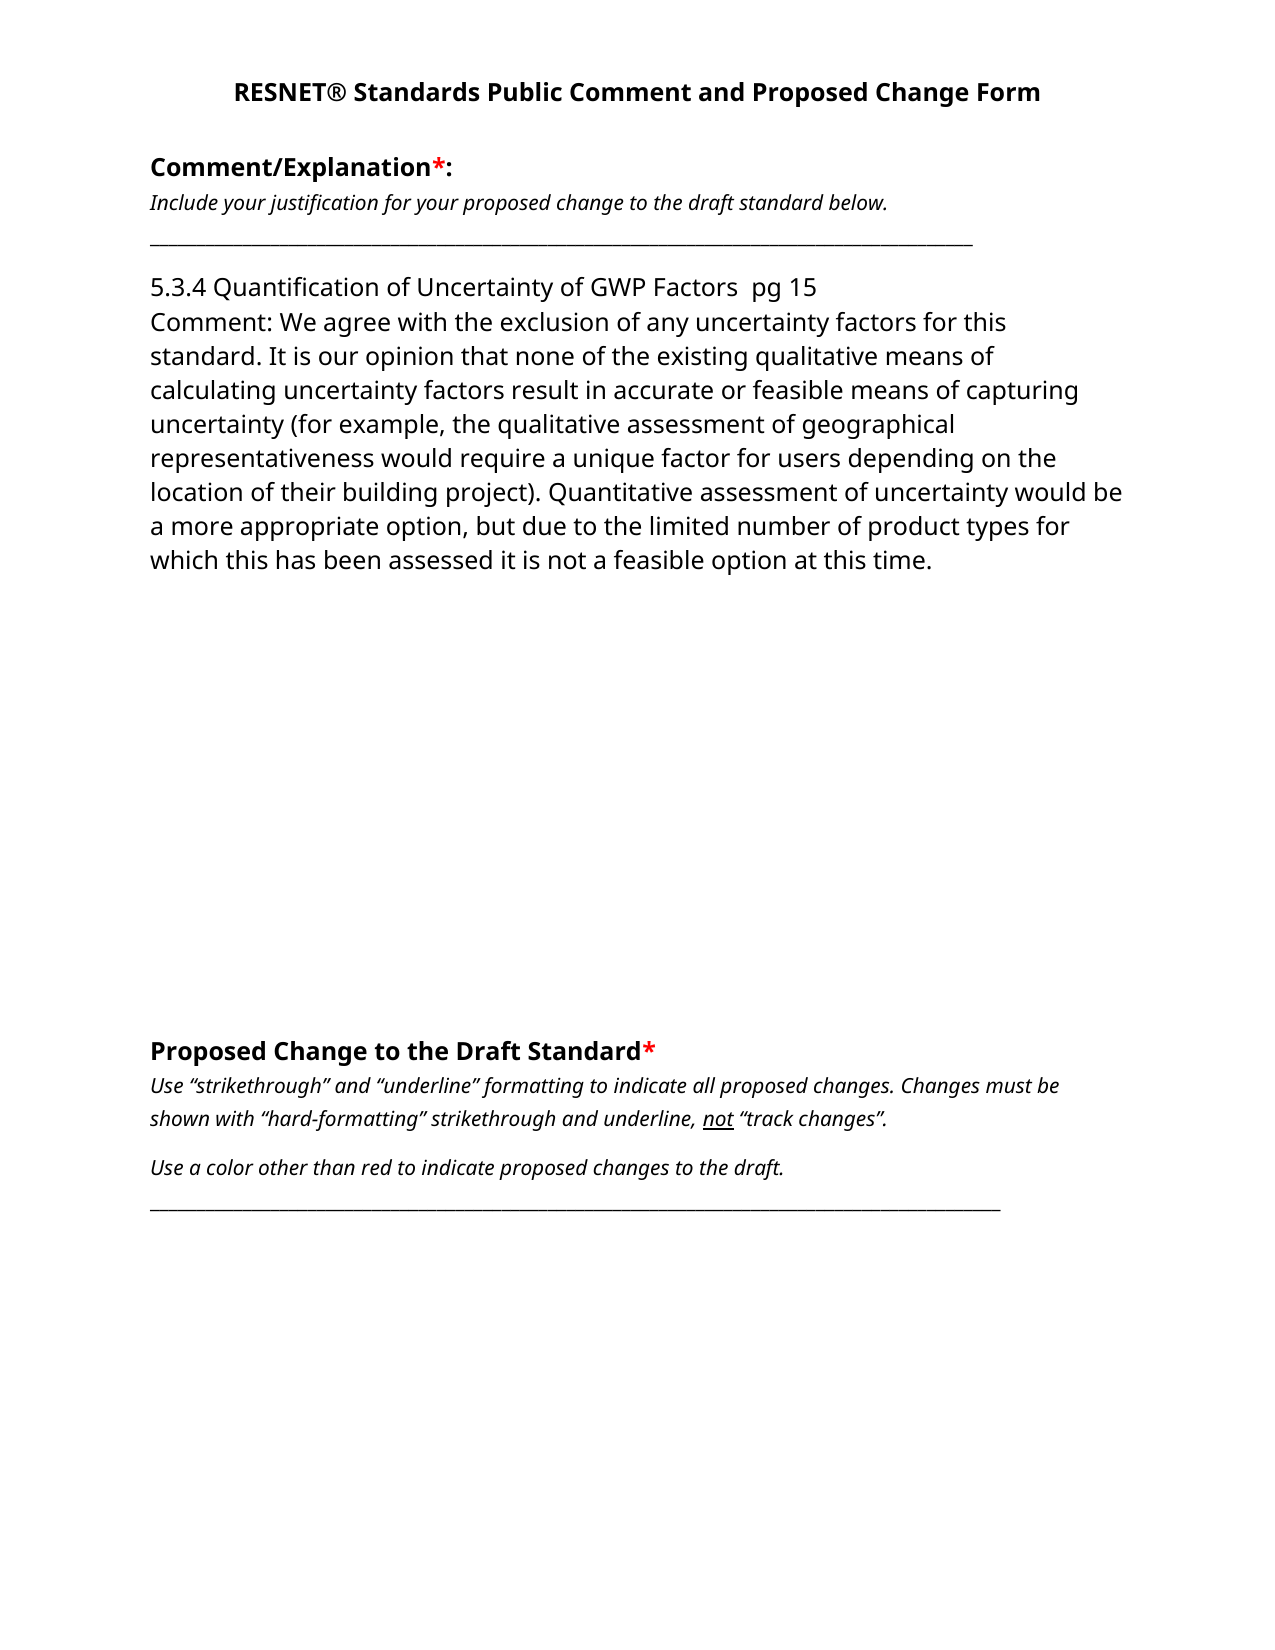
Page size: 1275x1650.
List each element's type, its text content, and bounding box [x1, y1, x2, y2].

text Comment: We agree with the exclusion of any uncertainty factors for this standard. It is our opinion that none of the existing qualitative means of calculating uncertainty factors result in accurate or feasible means of capturing uncertainty (for example, the qualitative assessment of geographical representativeness would require a unique factor for users depending on the location of their building project). Quantitative assessment of uncertainty would be a more appropriate option, but due to the limited number of product types for which this has been assessed it is not a feasible option at this time. [150, 304, 1125, 577]
text Use a color other than red to indicate proposed changes to the draft. ____________________________________________________________________________________________ [150, 1153, 1125, 1214]
text Comment/Explanation*: Include your justification for your proposed change to the draft standard below. _________________________________________________________________________________________ [150, 150, 1125, 249]
text 5.3.4 Quantification of Uncertainty of GWP Factors pg 15 [150, 270, 1125, 304]
text Proposed Change to the Draft Standard* Use “strikethrough” and “underline” formatting to indicate all proposed changes. Changes must be shown with “hard-formatting” strikethrough and underline, not “track changes”. [150, 1033, 1125, 1132]
